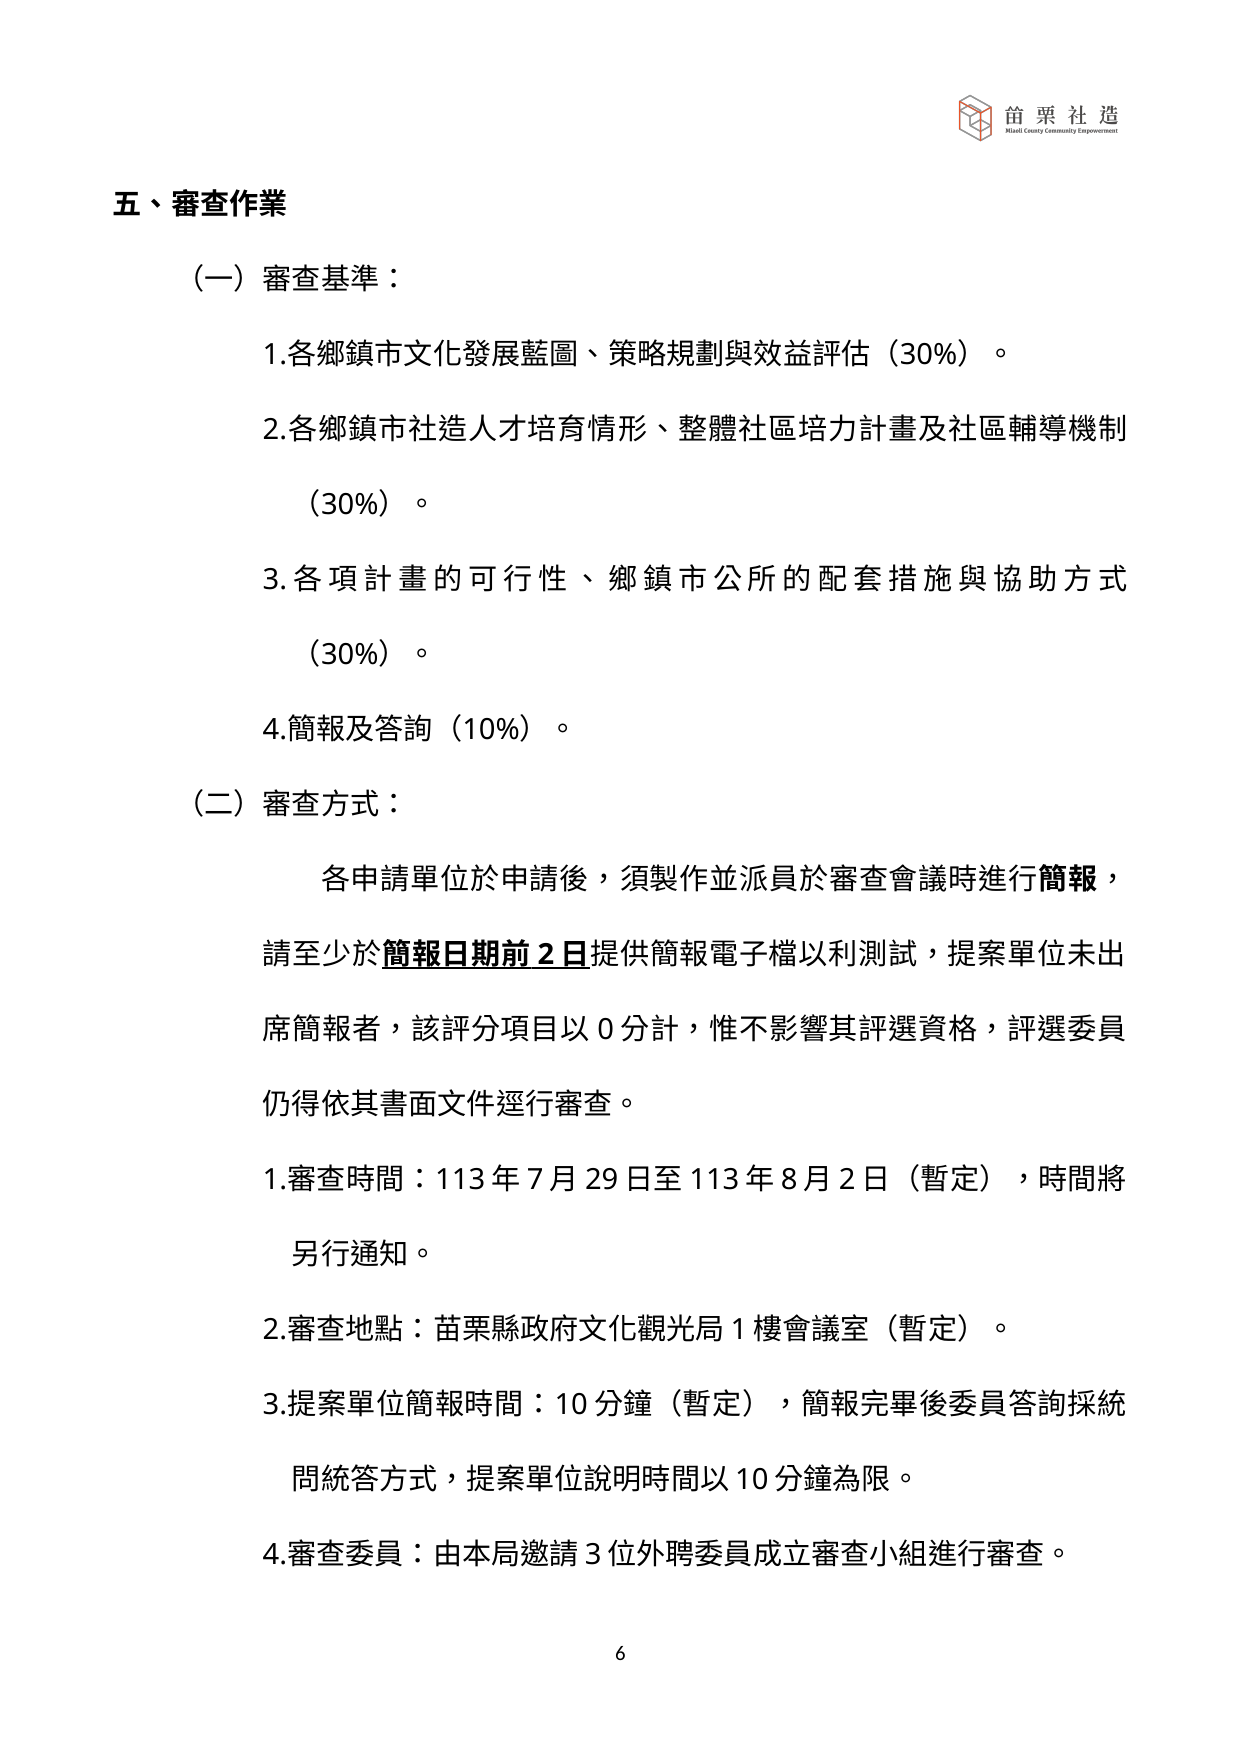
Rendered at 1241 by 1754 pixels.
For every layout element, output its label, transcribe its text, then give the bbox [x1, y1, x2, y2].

text （一）審查基準： [175, 239, 1128, 314]
text 3.提案單位簡報時間：10分鐘（暫定），簡報完畢後委員答詢採統問統答方式，提案單位說明時間以10分鐘為限。 [262, 1364, 1128, 1514]
text 1.審查時間：113年7月29日至113年8月2日（暫定），時間將另行通知。 [262, 1139, 1128, 1289]
text 各申請單位於申請後，須製作並派員於審查會議時進行簡報，請至少於簡報日期前2日提供簡報電子檔以利測試，提案單位未出席簡報者，該評分項目以0分計，惟不影響其評選資格，評選委員仍得依其書面文件逕行審查。 [262, 839, 1128, 1139]
text 4.簡報及答詢（10%）。 [262, 689, 1128, 764]
text 1.各鄉鎮市文化發展藍圖、策略規劃與效益評估（30%）。 [262, 314, 1128, 389]
picture [947, 88, 1128, 148]
text （二）審查方式： [175, 764, 1128, 839]
text 2.審查地點：苗栗縣政府文化觀光局1樓會議室（暫定）。 [262, 1289, 1128, 1364]
text 五、審查作業 [112, 164, 1128, 239]
text 3.各項計畫的可行性、鄉鎮市公所的配套措施與協助方式（30%）。 [262, 539, 1128, 689]
text 2.各鄉鎮市社造人才培育情形、整體社區培力計畫及社區輔導機制（30%）。 [262, 389, 1128, 539]
text 4.審查委員：由本局邀請3位外聘委員成立審查小組進行審查。 [262, 1514, 1128, 1589]
